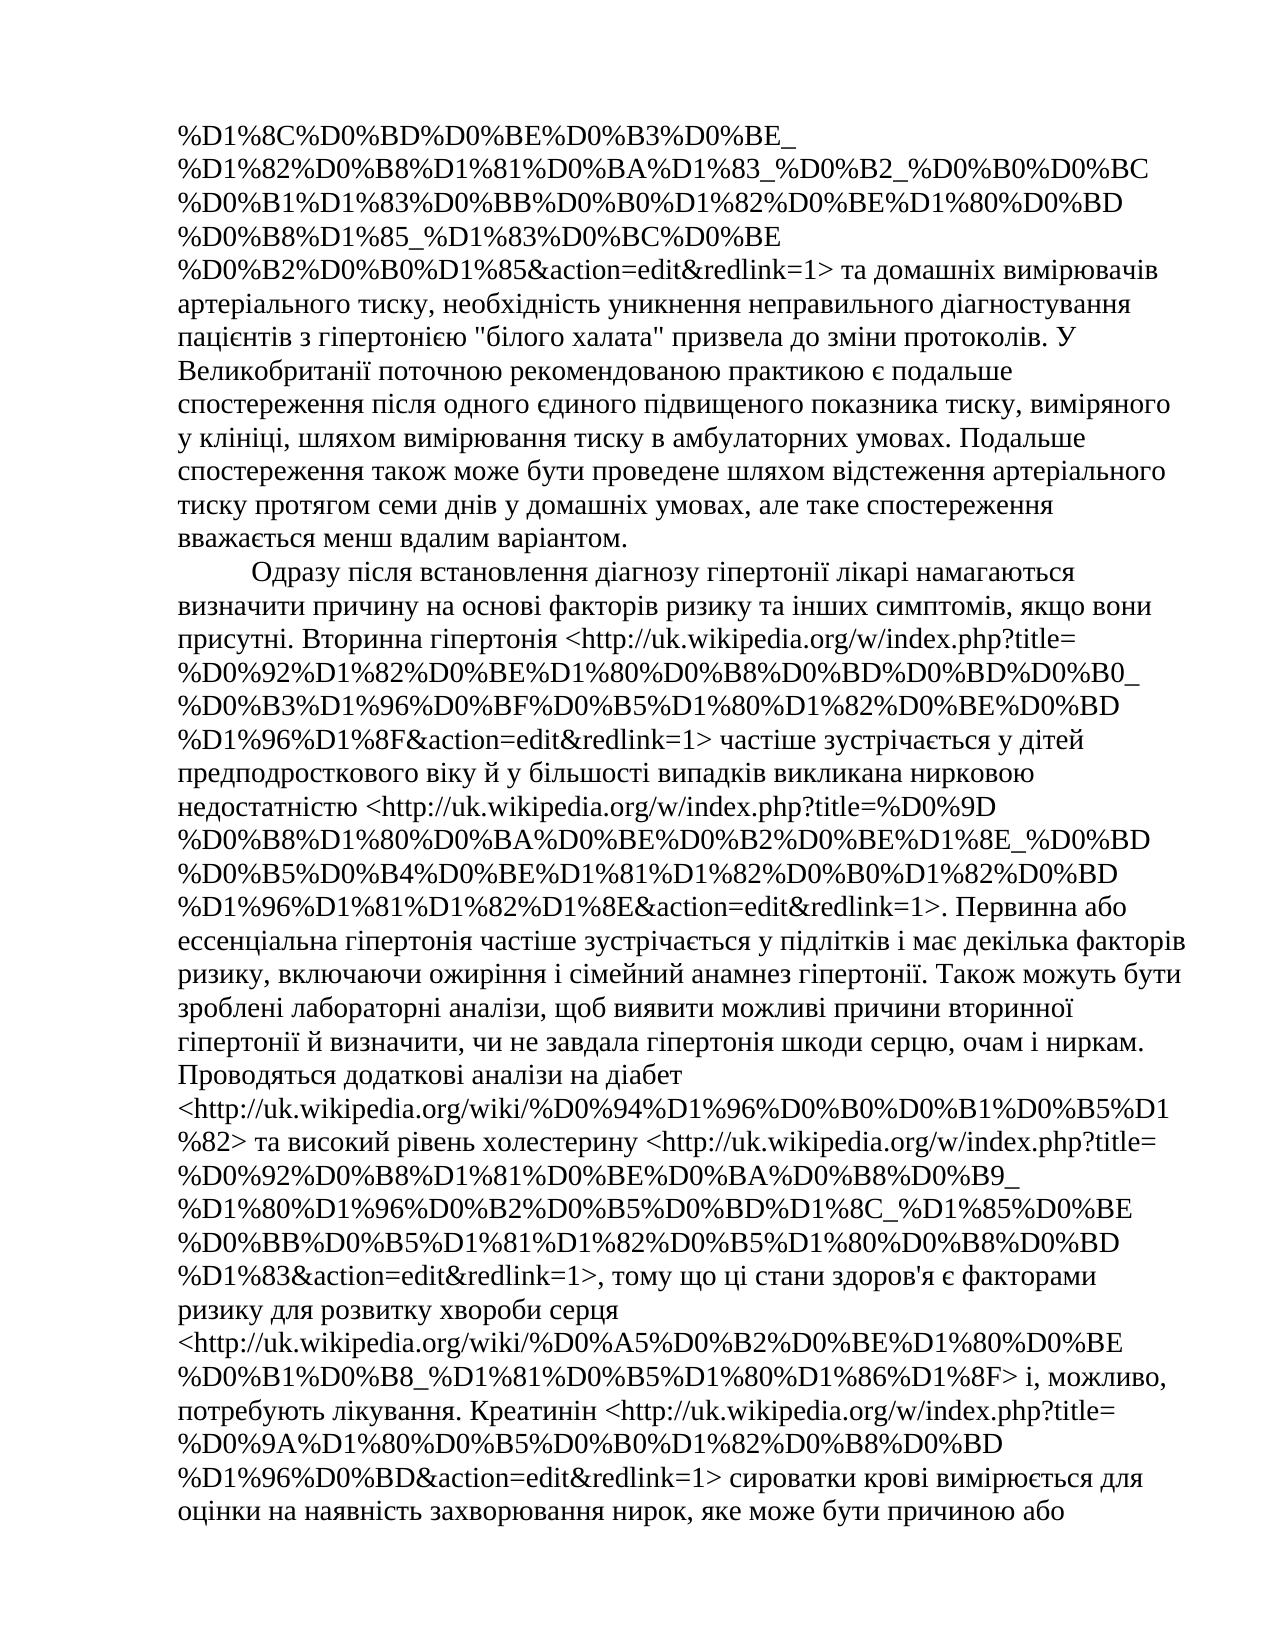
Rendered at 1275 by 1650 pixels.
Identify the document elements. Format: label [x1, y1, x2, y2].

text [177, 118, 1186, 554]
text [177, 554, 1186, 1527]
